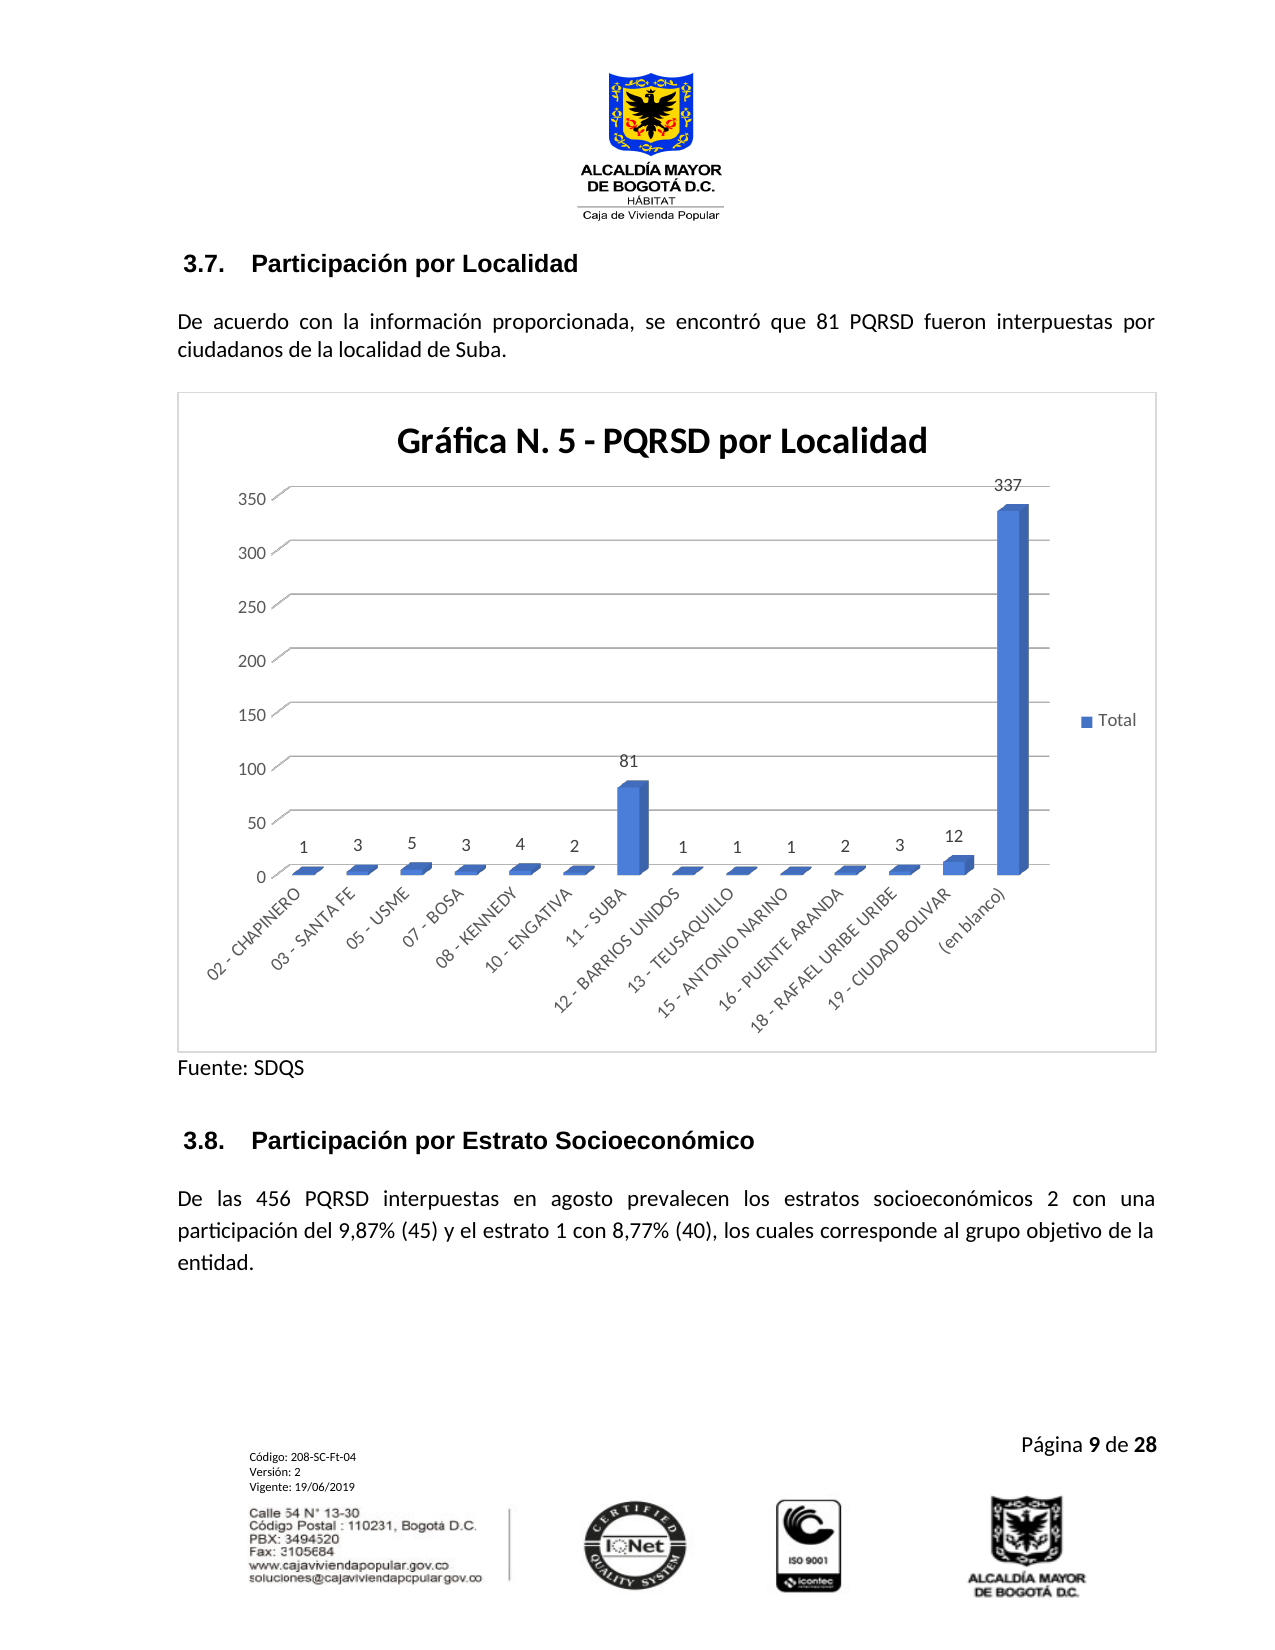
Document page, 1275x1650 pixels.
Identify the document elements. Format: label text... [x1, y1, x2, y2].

picture [175, 1436, 1152, 1611]
subtitle Participación por Localidad [183, 249, 1157, 278]
list De acuerdo con la información proporcionada, se encontró que 81 PQRSD fueron interpuestas por ciudadanos de la localidad de Suba. [177, 307, 1157, 363]
text De las 456 PQRSD interpuestas en agosto prevalecen los estratos socioeconómicos 2 con una participación del 9,87% (45) y el estrato 1 con 8,77% (40), los cuales corresponde al grupo objetivo de la entidad. [177, 1184, 1157, 1276]
text Fuente: SDQS [177, 1053, 1157, 1081]
picture [577, 73, 724, 221]
subtitle Participación por Estrato Socioeconómico [183, 1126, 1157, 1155]
